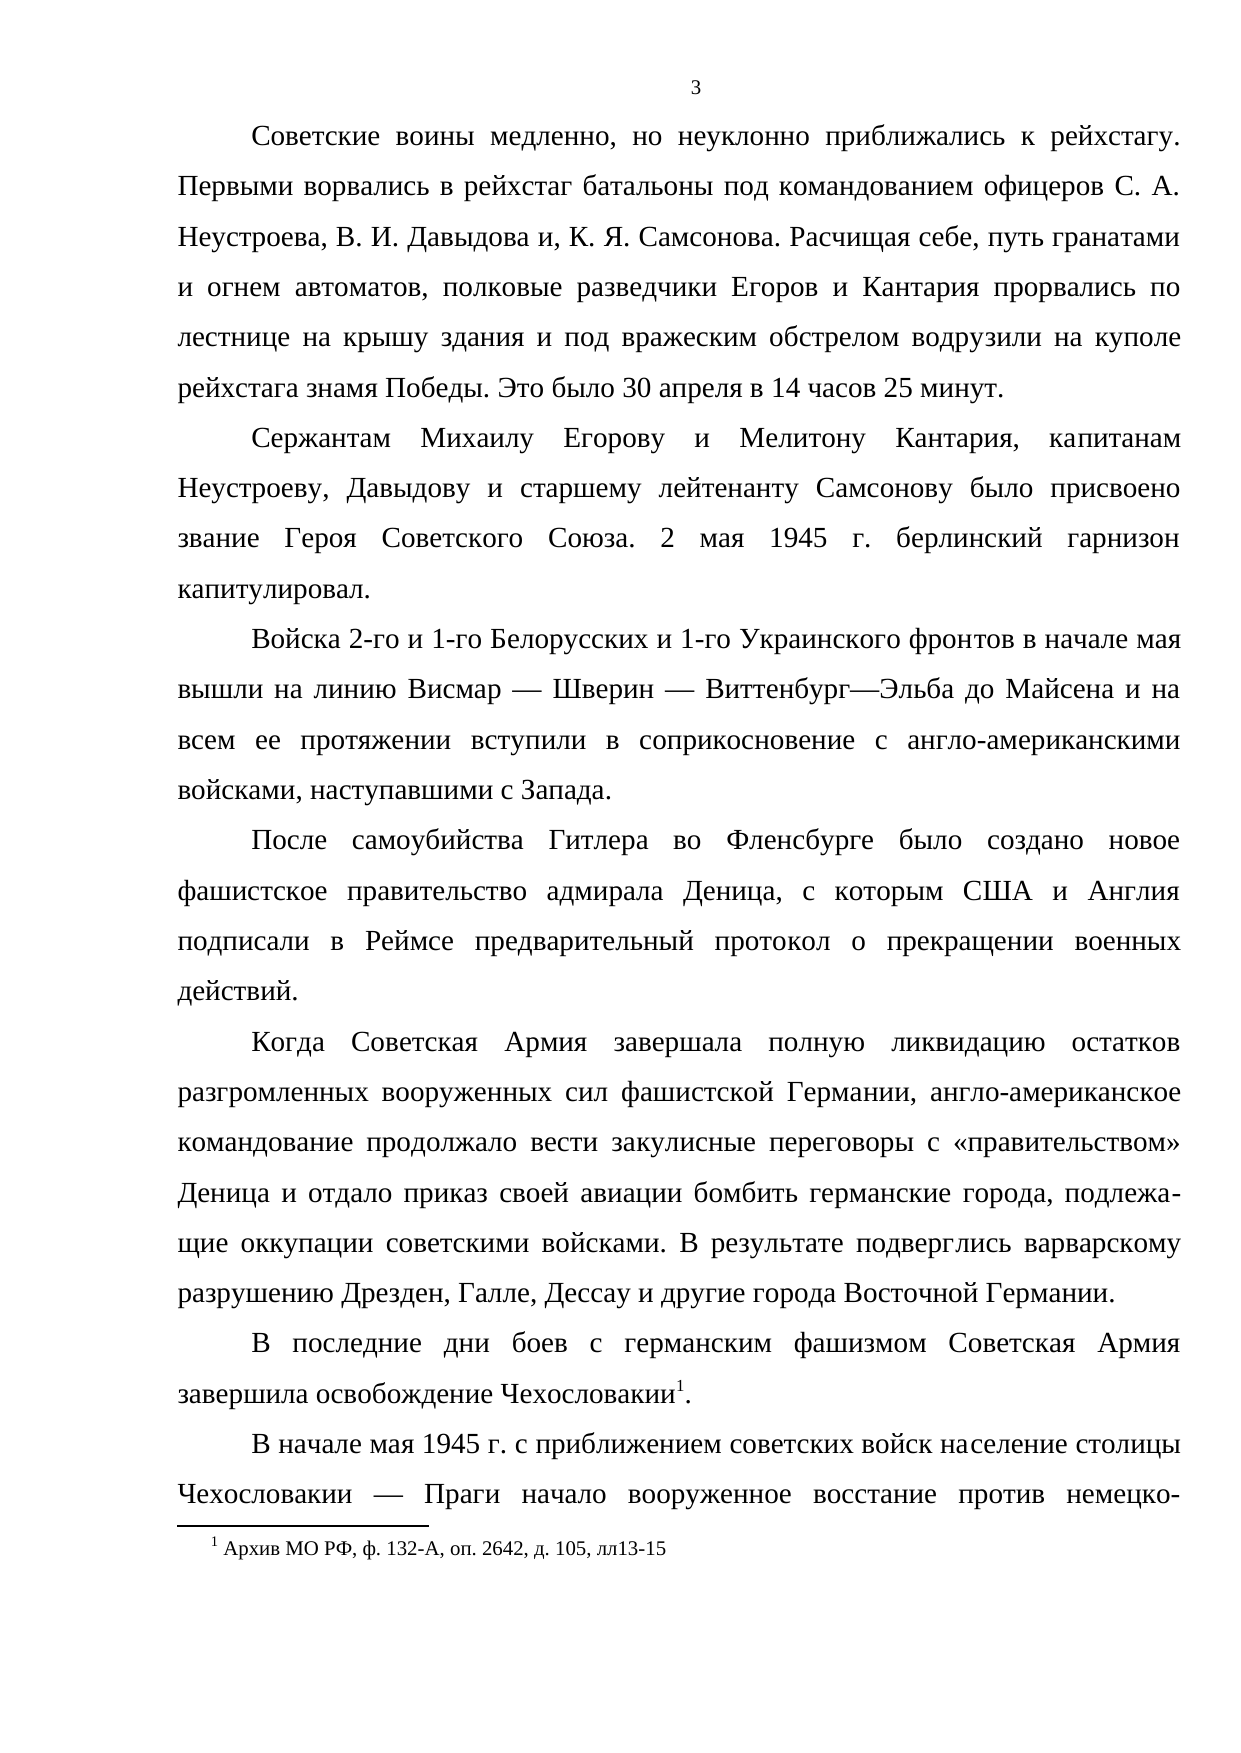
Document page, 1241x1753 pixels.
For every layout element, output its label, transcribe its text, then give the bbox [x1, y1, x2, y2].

text Сержантам Михаилу Егорову и Мелитону Кантария, капитанам Неустроеву, Давыдову и старшему лейтенанту Самсонову было присвоено звание Героя Советского Союза. 2 мая 1945 г. берлинский гарнизон капитулировал. [177, 420, 1181, 604]
text Войска 2-го и 1-го Белорусских и 1-го Украинского фронтов в начале мая вышли на линию Висмар — Шверин — Виттенбург—Эльба до Майсена и на всем ее протяжении вступили в соприкосновение с англо-американскими войсками, наступавшими с Запада. [177, 621, 1181, 806]
text Советские воины медленно, но неуклонно приближались к рейхстагу. Первыми ворвались в рейхстаг батальоны под командованием офицеров С. А. Неустроева, В. И. Давыдова и, К. Я. Самсонова. Расчищая себе, путь гранатами и огнем автоматов, полковые разведчики Егоров и Кантария прорвались по лестнице на крышу здания и под вражеским обстрелом водрузили на куполе рейхстага знамя Победы. Это было 30 апреля в 14 часов 25 минут. [177, 118, 1181, 403]
text В последние дни боев с германским фашизмом Советская Армия завершила освобождение Чехословакии. [177, 1326, 1181, 1409]
text Когда Советская Армия завершала полную ликвидацию остатков разгромленных вооруженных сил фашистской Германии, англо-американское командование продолжало вести закулисные переговоры с «правительством» Деница и отдало приказ своей авиации бомбить германские города, подлежащие оккупации советскими войсками. В результате подверглись варварскому разрушению Дрезден, Галле, Дессау и другие города Восточной Германии. [177, 1024, 1181, 1309]
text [177, 1426, 1181, 1510]
text После самоубийства Гитлера во Фленсбурге было создано новое фашистское правительство адмирала Деница, с которым США и Англия подписали в Реймсе предварительный протокол о прекращении военных действий. [177, 822, 1181, 1007]
